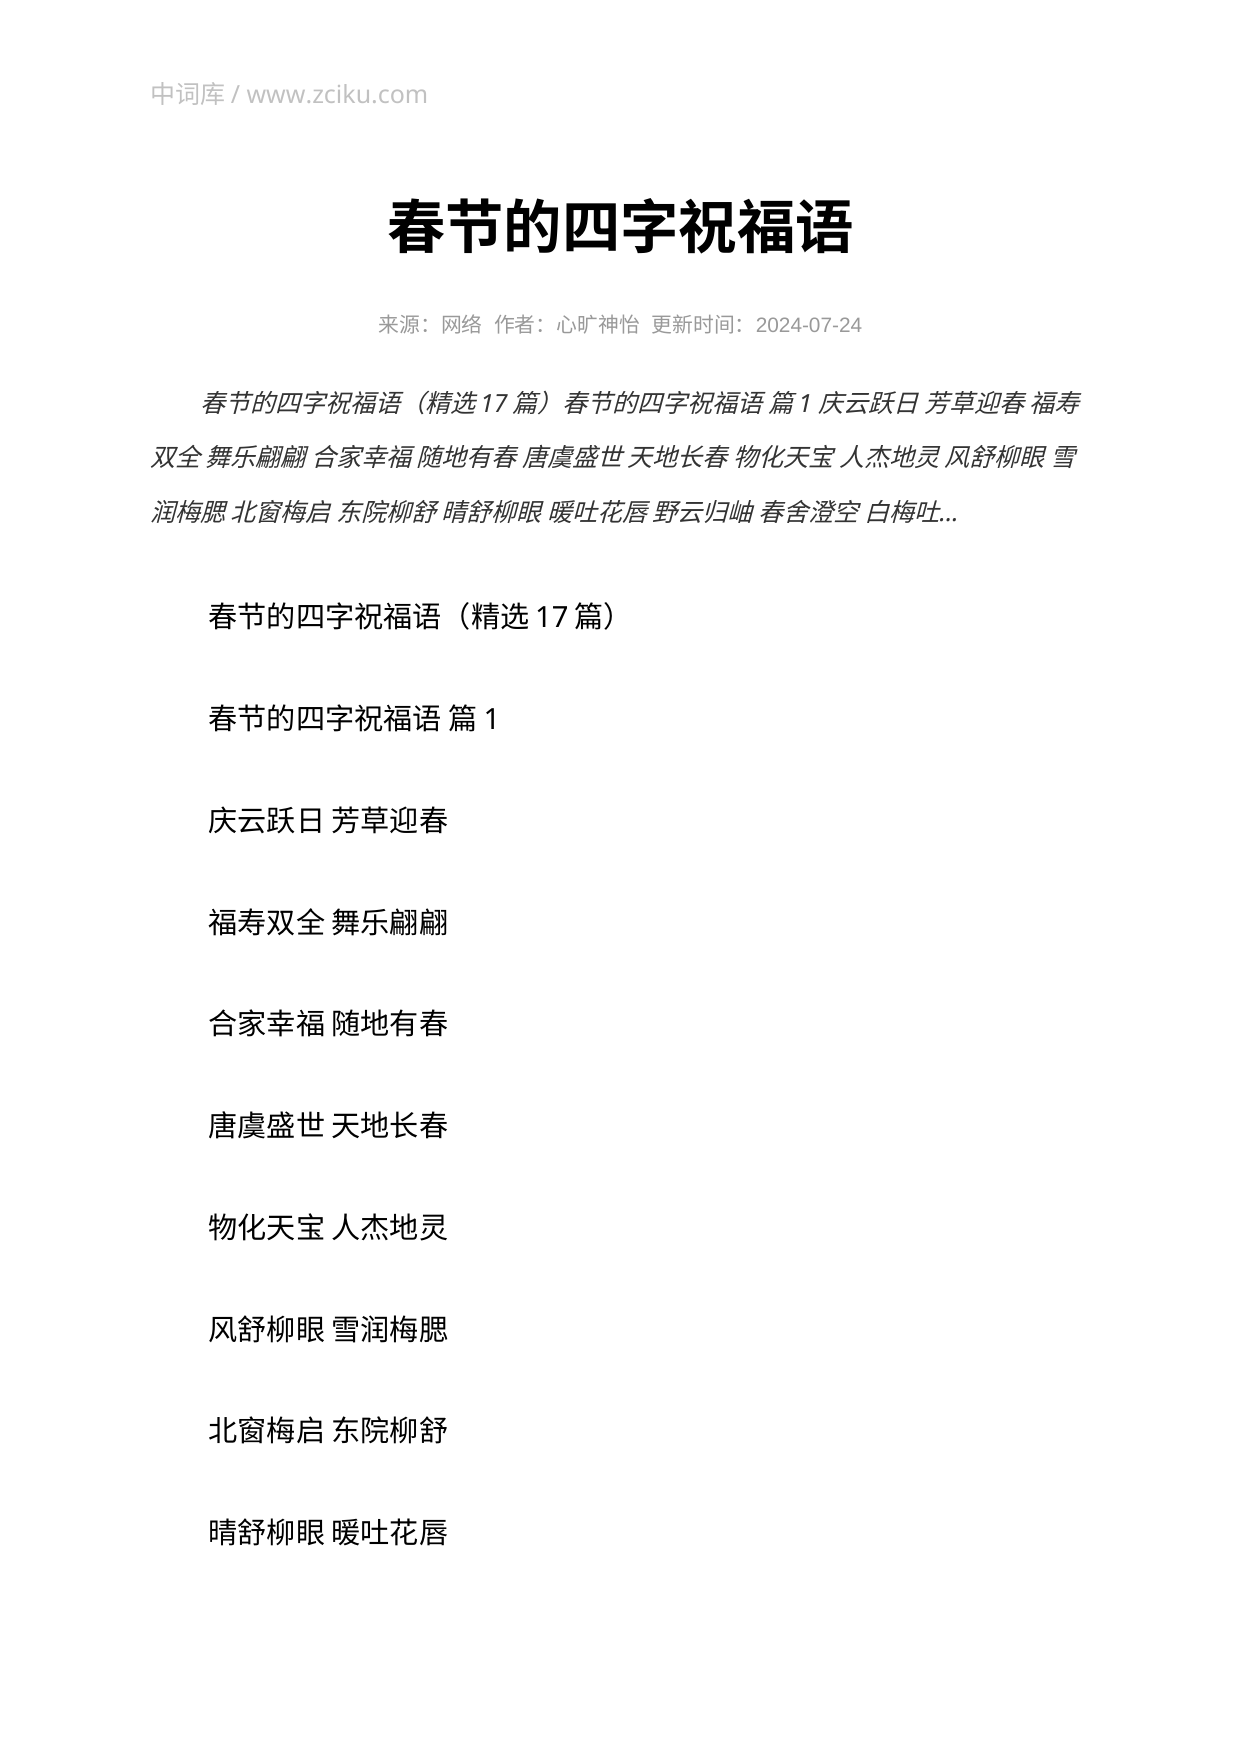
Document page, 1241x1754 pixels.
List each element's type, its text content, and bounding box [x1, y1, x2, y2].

text 唐虞盛世 天地长春 [150, 1103, 1090, 1145]
text 合家幸福 随地有春 [150, 1001, 1090, 1043]
text 晴舒柳眼 暖吐花唇 [150, 1510, 1090, 1552]
text 春节的四字祝福语 篇1 [150, 695, 1090, 738]
text 春节的四字祝福语（精选17篇）春节的四字祝福语 篇1 庆云跃日 芳草迎春 福寿双全 舞乐翩翩 合家幸福 随地有春 唐虞盛世 天地长春 物化天宝 人杰地灵 风舒柳眼 雪润梅腮 北窗梅启 东院柳舒 晴舒柳眼 暖吐花唇 野云归岫 春舍澄空 白梅吐... [150, 383, 1090, 528]
text 春节的四字祝福语（精选17篇） [150, 593, 1090, 636]
text 物化天宝 人杰地灵 [150, 1204, 1090, 1247]
text 来源：网络 作者：心旷神怡 更新时间：2024-07-24 [150, 313, 1090, 337]
subtitle 春节的四字祝福语 [150, 181, 1090, 266]
text 庆云跃日 芳草迎春 [150, 797, 1090, 840]
text 风舒柳眼 雪润梅腮 [150, 1306, 1090, 1348]
text 北窗梅启 东院柳舒 [150, 1408, 1090, 1450]
text 福寿双全 舞乐翩翩 [150, 899, 1090, 941]
